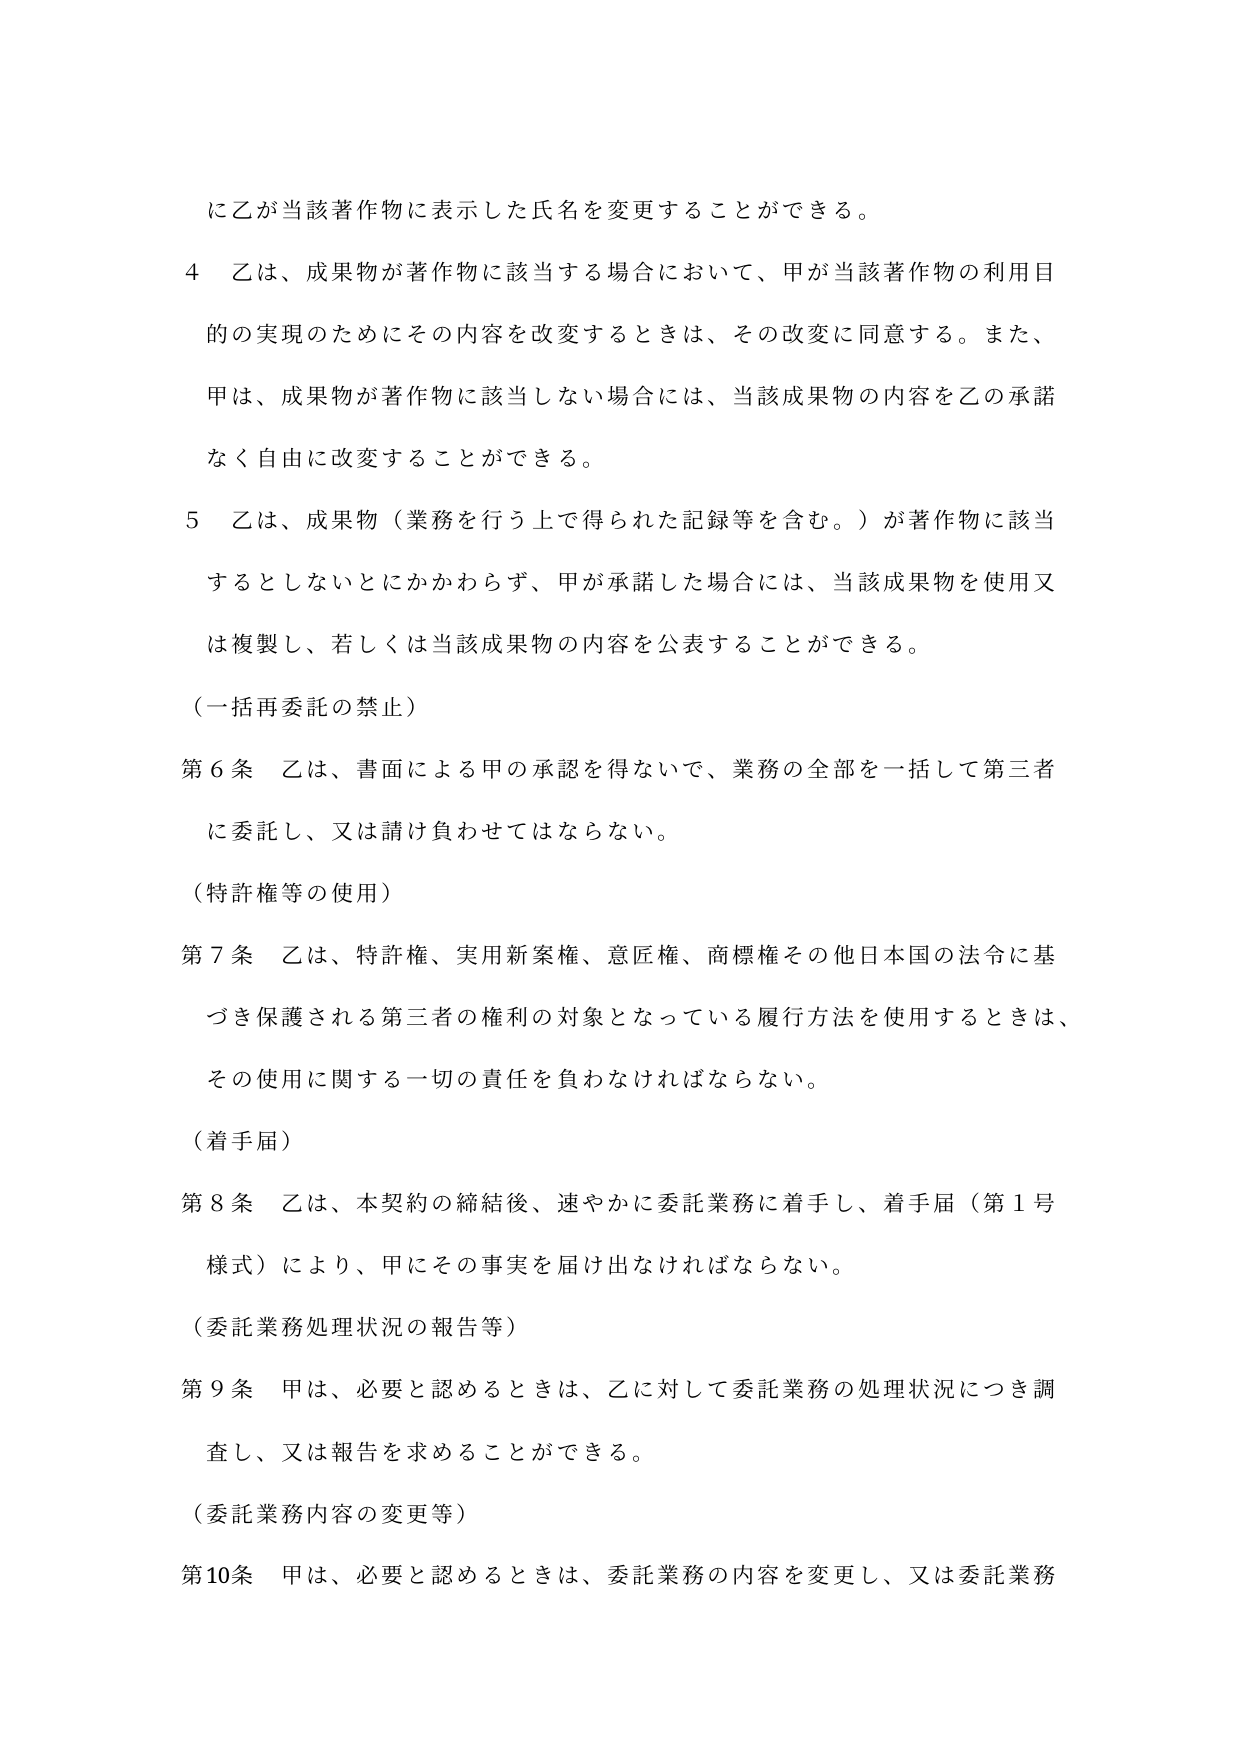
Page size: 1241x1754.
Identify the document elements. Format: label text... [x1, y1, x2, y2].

text 第７条 乙は、特許権、実用新案権、意匠権、商標権その他日本国の法令に基づき保護される第三者の権利の対象となっている履行方法を使用するときは、その使用に関する一切の責任を負わなければならない。 [181, 923, 1059, 1109]
text 第８条 乙は、本契約の締結後、速やかに委託業務に着手し、着手届（第１号様式）により、甲にその事実を届け出なければならない。 [181, 1171, 1059, 1295]
text 第９条 甲は、必要と認めるときは、乙に対して委託業務の処理状況につき調査し、又は報告を求めることができる。 [181, 1357, 1059, 1481]
text （特許権等の使用） [181, 861, 1059, 923]
text ５ 乙は、成果物（業務を行う上で得られた記録等を含む。）が著作物に該当するとしないとにかかわらず、甲が承諾した場合には、当該成果物を使用又は複製し、若しくは当該成果物の内容を公表することができる。 [181, 488, 1059, 674]
text （委託業務内容の変更等） [181, 1481, 1059, 1543]
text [181, 178, 1059, 240]
text 第６条 乙は、書面による甲の承認を得ないで、業務の全部を一括して第三者に委託し、又は請け負わせてはならない。 [181, 736, 1059, 861]
text ４ 乙は、成果物が著作物に該当する場合において、甲が当該著作物の利用目的の実現のためにその内容を改変するときは、その改変に同意する。また、甲は、成果物が著作物に該当しない場合には、当該成果物の内容を乙の承諾なく自由に改変することができる。 [181, 240, 1059, 488]
text （一括再委託の禁止） [181, 674, 1059, 736]
text （委託業務処理状況の報告等） [181, 1295, 1059, 1357]
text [181, 1543, 1059, 1606]
text （着手届） [181, 1109, 1059, 1171]
